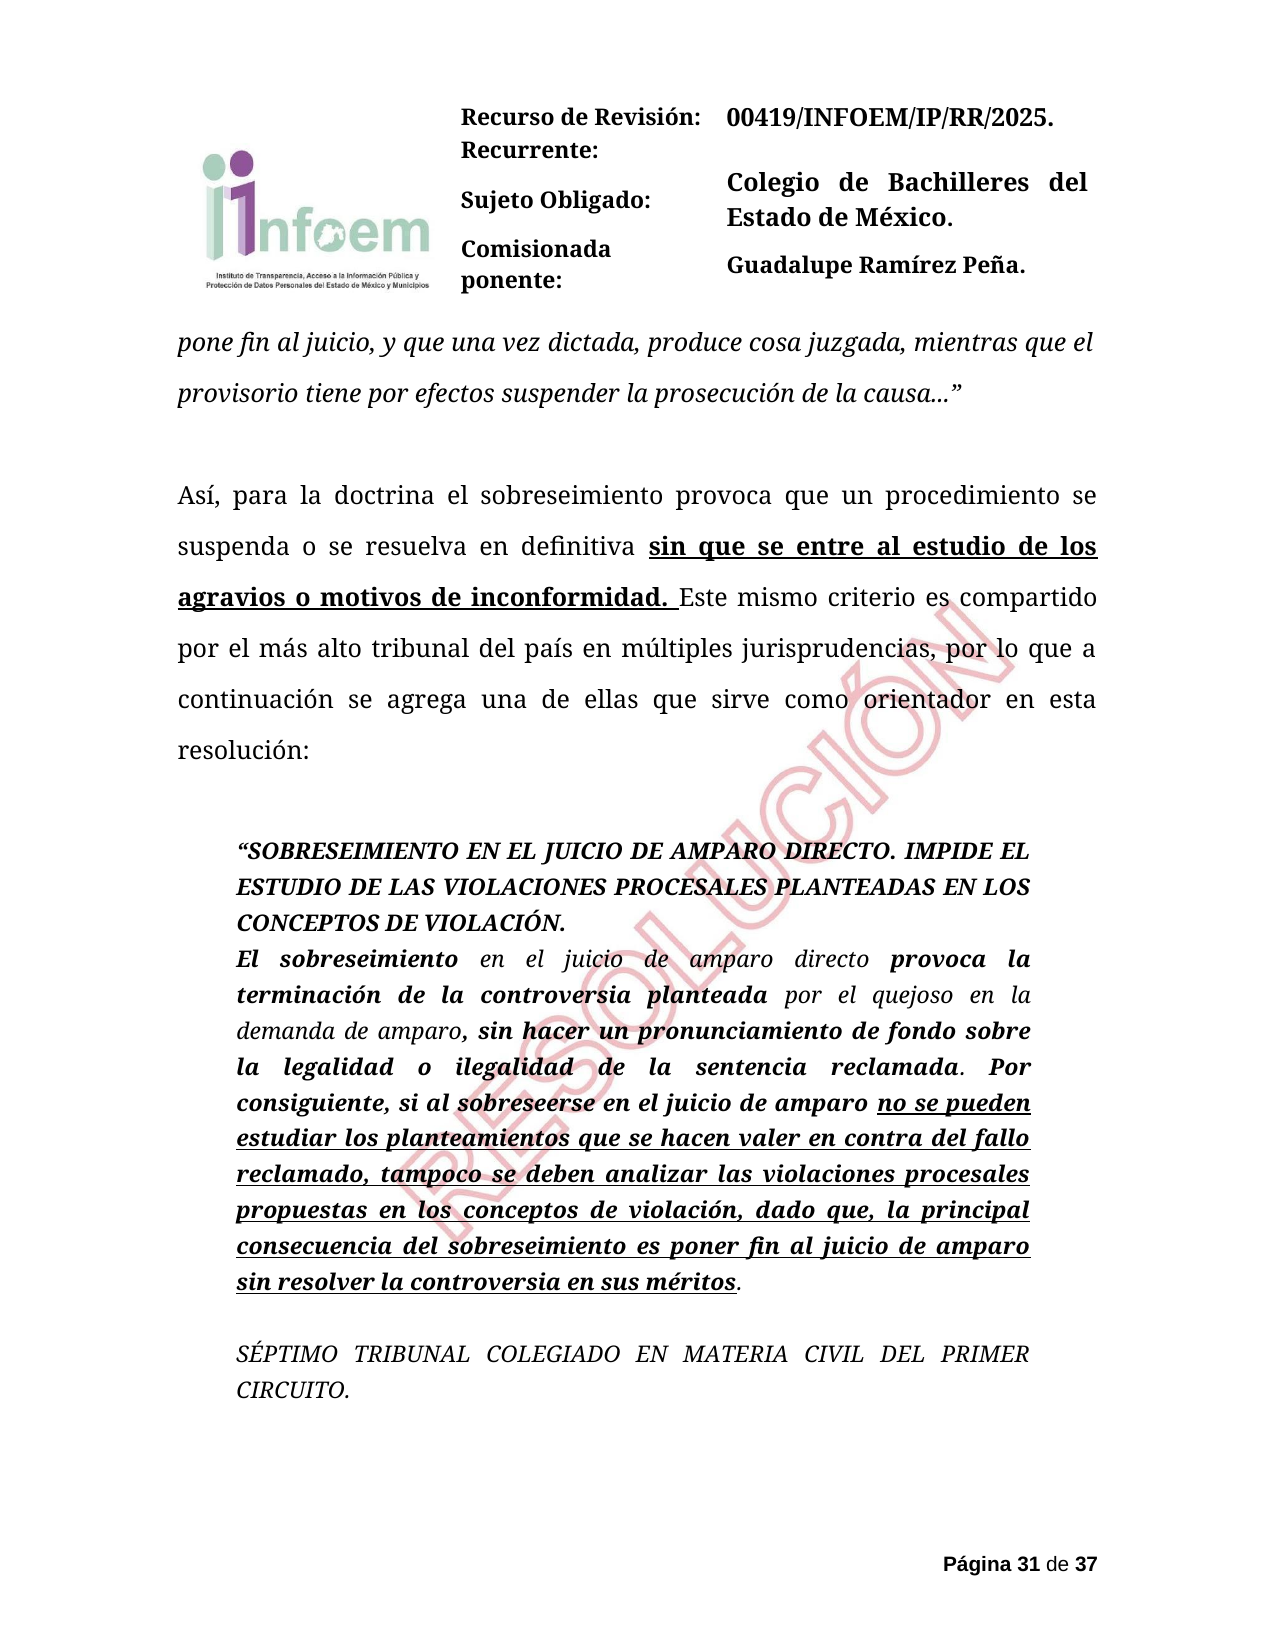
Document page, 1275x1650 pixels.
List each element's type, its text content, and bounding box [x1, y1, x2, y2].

text “SOBRESEIMIENTO EN EL JUICIO DE AMPARO DIRECTO. IMPIDE EL ESTUDIO DE LAS VIOLACIONES PROCESALES PLANTEADAS EN LOS CONCEPTOS DE VIOLACIÓN. [236, 835, 1033, 938]
picture [90, 91, 1275, 1650]
text Así, para la doctrina el sobreseimiento provoca que un procedimiento se suspenda o se resuelva en definitiva sin que se entre al estudio de los agravios o motivos de inconformidad. Este mismo criterio es compartido por el más alto tribunal del país en múltiples jurisprudencias, por lo que a continuación se agrega una de ellas que sirve como orientador en esta resolución: [177, 478, 1098, 767]
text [177, 324, 1098, 409]
text El sobreseimiento en el juicio de amparo directo provoca la terminación de la controversia planteada por el quejoso en la demanda de amparo, sin hacer un pronunciamiento de fondo sobre la legalidad o ilegalidad de la sentencia reclamada. Por consiguiente, si al sobreseerse en el juicio de amparo no se pueden estudiar los planteamientos que se hacen valer en contra del fallo reclamado, tampoco se deben analizar las violaciones procesales propuestas en los conceptos de violación, dado que, la principal consecuencia del sobreseimiento es poner fin al juicio de amparo sin resolver la controversia en sus méritos. [236, 943, 1033, 1297]
text SÉPTIMO TRIBUNAL COLEGIADO EN MATERIA CIVIL DEL PRIMER CIRCUITO. [236, 1338, 1033, 1405]
